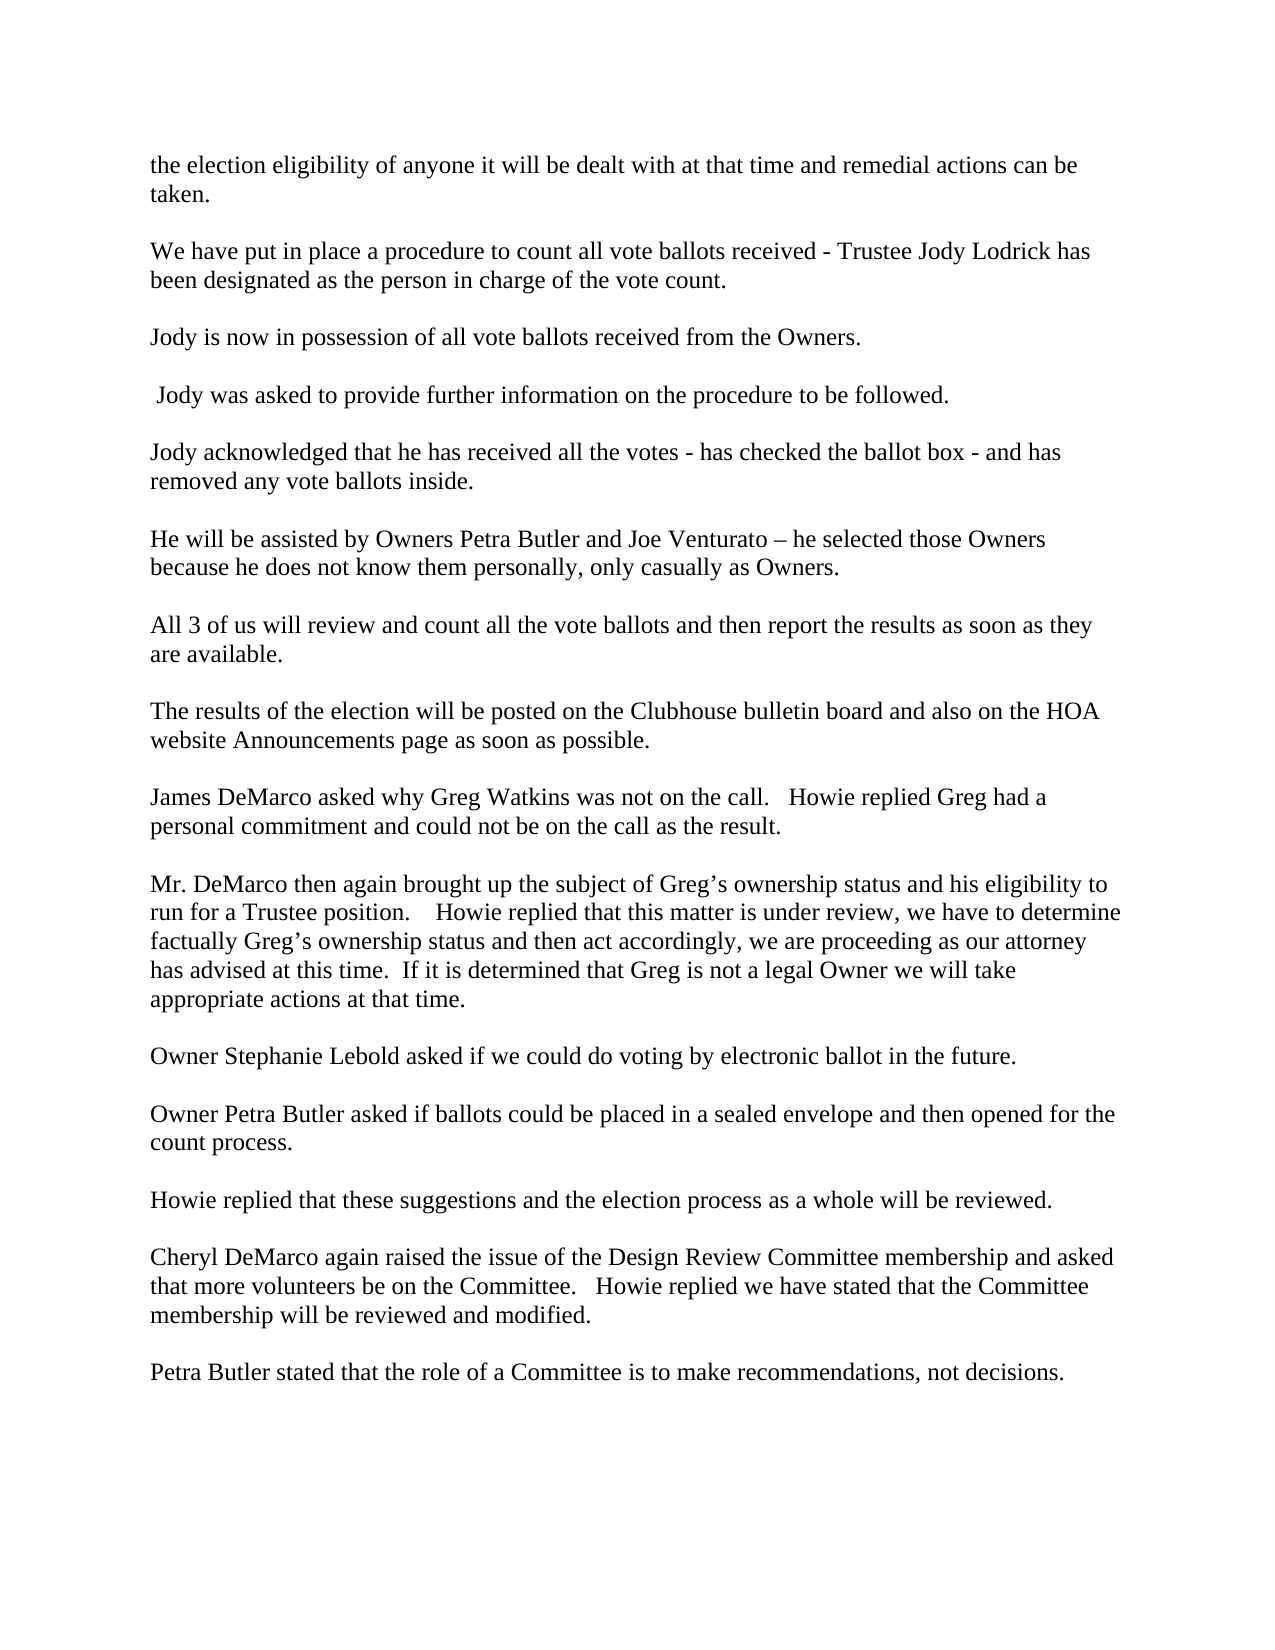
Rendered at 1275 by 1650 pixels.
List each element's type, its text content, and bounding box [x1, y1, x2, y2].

text personal commitment and could not be on the call as the result. [150, 811, 1125, 840]
text We have put in place a procedure to count all vote ballots received - Trustee Jody Lodrick has been designated as the person in charge of the vote count. [150, 236, 1125, 294]
text The results of the election will be posted on the Clubhouse bulletin board and also on the HOA website Announcements page as soon as possible. [150, 696, 1125, 754]
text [150, 150, 1125, 207]
text All 3 of us will review and count all the vote ballots and then report the results as soon as they are available. [150, 610, 1125, 667]
text Howie replied that these suggestions and the election process as a whole will be reviewed. [150, 1185, 1125, 1214]
text Owner Stephanie Lebold asked if we could do voting by electronic ballot in the future. [150, 1041, 1125, 1070]
text Mr. DeMarco then again brought up the subject of Greg’s ownership status and his eligibility to run for a Trustee position. Howie replied that this matter is under review, we have to determine factually Greg’s ownership status and then act accordingly, we are proceeding as our attorney has advised at this time. If it is determined that Greg is not a legal Owner we will take appropriate actions at that time. [150, 869, 1125, 1012]
text Petra Butler stated that the role of a Committee is to make recommendations, not decisions. [150, 1357, 1125, 1386]
text Jody acknowledged that he has received all the votes - has checked the ballot box - and has removed any vote ballots inside. [150, 437, 1125, 495]
text Jody is now in possession of all vote ballots received from the Owners. [150, 322, 1125, 351]
text Jody was asked to provide further information on the procedure to be followed. [150, 380, 1125, 409]
text He will be assisted by Owners Petra Butler and Joe Venturato – he selected those Owners because he does not know them personally, only casually as Owners. [150, 524, 1125, 581]
text Cheryl DeMarco again raised the issue of the Design Review Committee membership and asked that more volunteers be on the Committee. Howie replied we have stated that the Committee membership will be reviewed and modified. [150, 1242, 1125, 1329]
text James DeMarco asked why Greg Watkins was not on the call. Howie replied Greg had a [150, 782, 1125, 811]
text Owner Petra Butler asked if ballots could be placed in a sealed envelope and then opened for the count process. [150, 1099, 1125, 1156]
